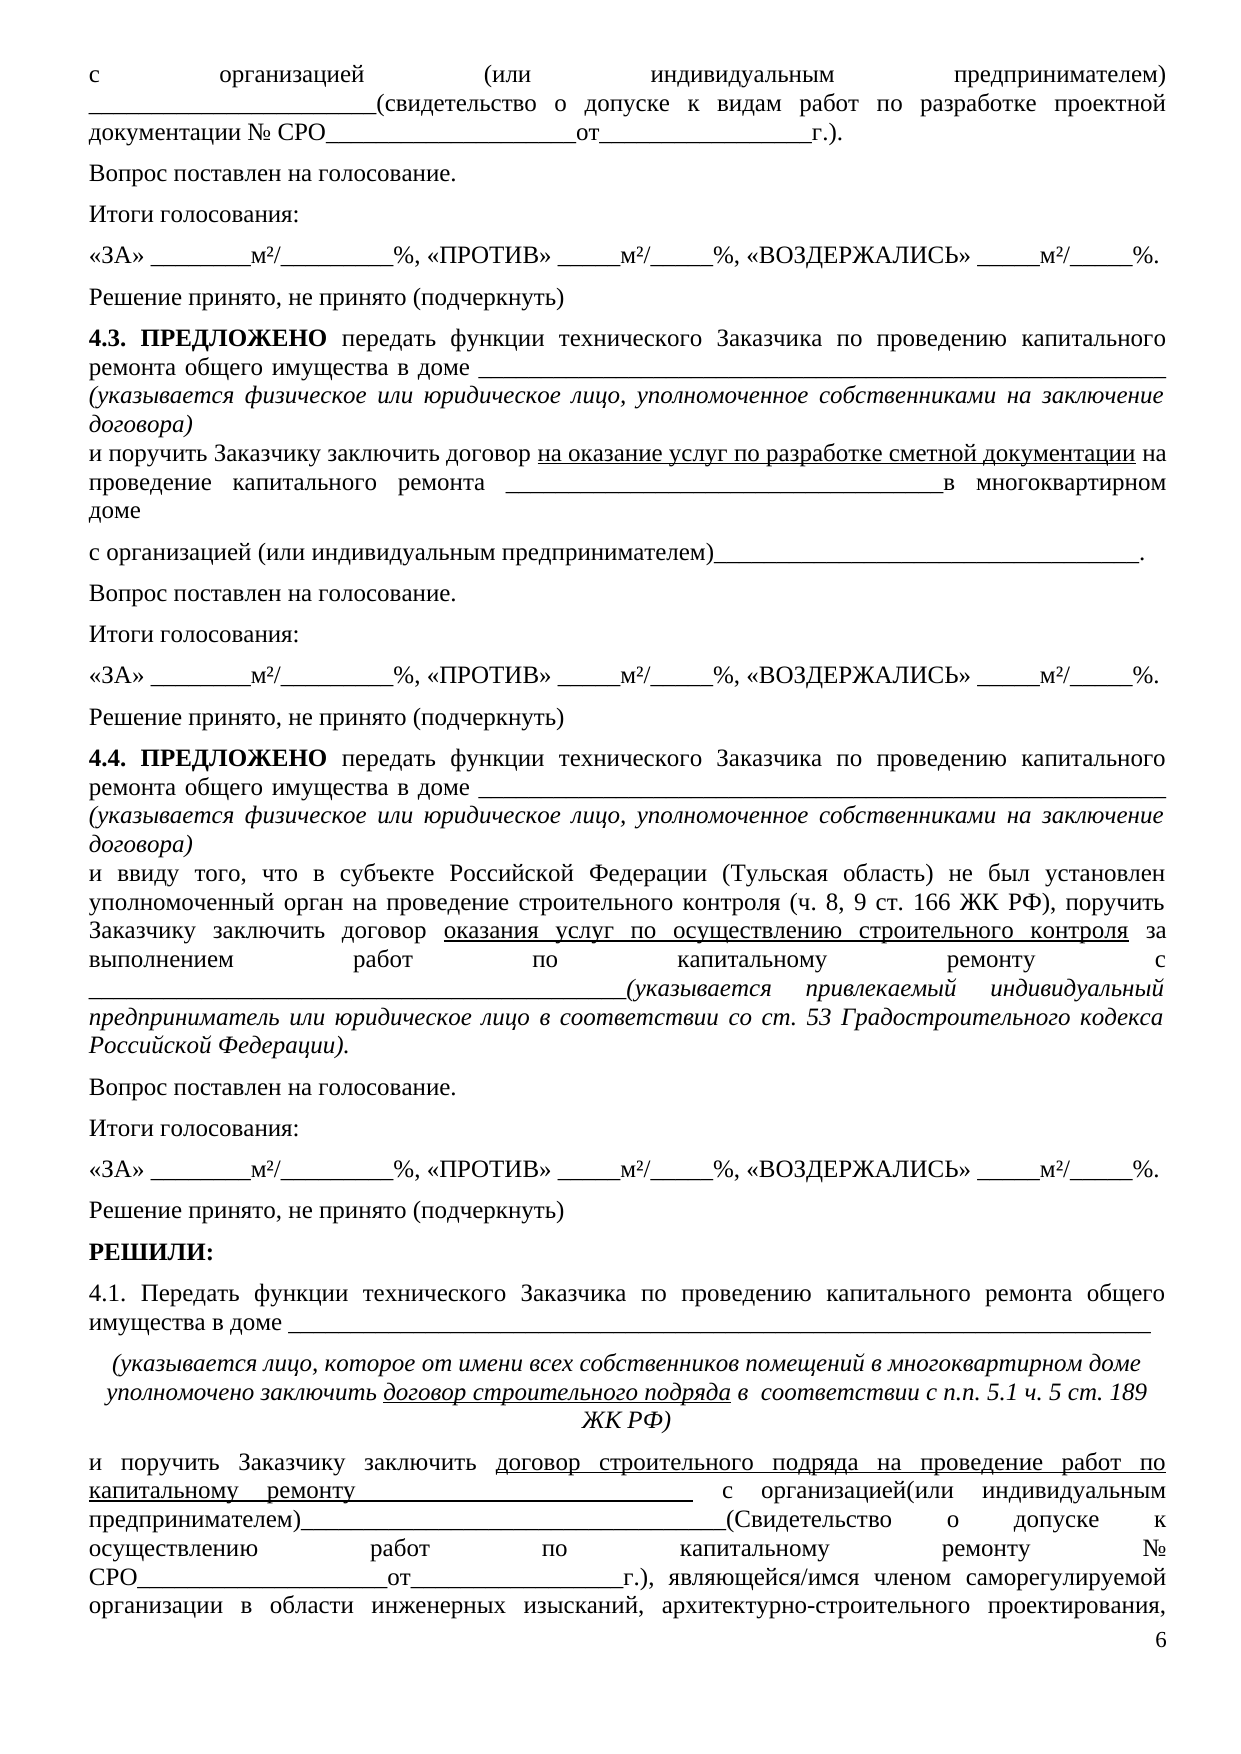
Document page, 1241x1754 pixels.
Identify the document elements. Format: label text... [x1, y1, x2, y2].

text Решение принято, не принято (подчеркнуть) [89, 1195, 1167, 1224]
text 4.4. ПРЕДЛОЖЕНО передать функции технического Заказчика по проведению капитального ремонта общего имущества в доме _______________________________________________________ (указывается физическое или юридическое лицо, уполномоченное собственниками на заключение договора) [89, 743, 1167, 858]
text «ЗА» ________м²/_________%, «ПРОТИВ» _____м²/_____%, «ВОЗДЕРЖАЛИСЬ» _____м²/_____%. [89, 240, 1167, 269]
text и ввиду того, что в субъекте Российской Федерации (Тульская область) не был установлен уполномоченный орган на проведение строительного контроля (ч. 8, 9 ст. 166 ЖК РФ), поручить Заказчику заключить договор оказания услуг по осуществлению строительного контроля за выполнением работ по капитальному ремонту с ___________________________________________(указывается привлекаемый индивидуальный предприниматель или юридическое лицо в соответствии со ст. 53 Градостроительного кодекса Российской Федерации). [89, 858, 1167, 1059]
text 4.3. ПРЕДЛОЖЕНО передать функции технического Заказчика по проведению капитального ремонта общего имущества в доме _______________________________________________________ (указывается физическое или юридическое лицо, уполномоченное собственниками на заключение договора) [89, 323, 1167, 438]
text «ЗА» ________м²/_________%, «ПРОТИВ» _____м²/_____%, «ВОЗДЕРЖАЛИСЬ» _____м²/_____%. [89, 660, 1167, 689]
text Вопрос поставлен на голосование. [89, 1072, 1167, 1100]
text 4.1. Передать функции технического Заказчика по проведению капитального ремонта общего имущества в доме _____________________________________________________________________ [89, 1278, 1167, 1335]
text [89, 1447, 1167, 1619]
text Решение принято, не принято (подчеркнуть) [89, 702, 1167, 730]
text «ЗА» ________м²/_________%, «ПРОТИВ» _____м²/_____%, «ВОЗДЕРЖАЛИСЬ» _____м²/_____%. [89, 1154, 1167, 1183]
text Итоги голосования: [89, 619, 1167, 648]
text Вопрос поставлен на голосование. [89, 158, 1167, 187]
text (указывается лицо, которое от имени всех собственников помещений в многоквартирном доме уполномочено заключить договор строительного подряда в соответствии с п.п. 5.1 ч. 5 ст. 189 ЖК РФ) [89, 1348, 1167, 1434]
text Итоги голосования: [89, 1113, 1167, 1142]
text с организацией (или индивидуальным предпринимателем) _______________________(свидетельство о допуске к видам работ по разработке проектной документации № СРО____________________от_________________г.). [89, 59, 1167, 145]
text Итоги голосования: [89, 199, 1167, 228]
text Решение принято, не принято (подчеркнуть) [89, 282, 1167, 310]
text и поручить Заказчику заключить договор на оказание услуг по разработке сметной документации на проведение капитального ремонта ___________________________________в многоквартирном доме [89, 438, 1167, 524]
text РЕШИЛИ: [89, 1237, 1167, 1265]
text с организацией (или индивидуальным предпринимателем)__________________________________. [89, 537, 1167, 565]
text Вопрос поставлен на голосование. [89, 578, 1167, 607]
